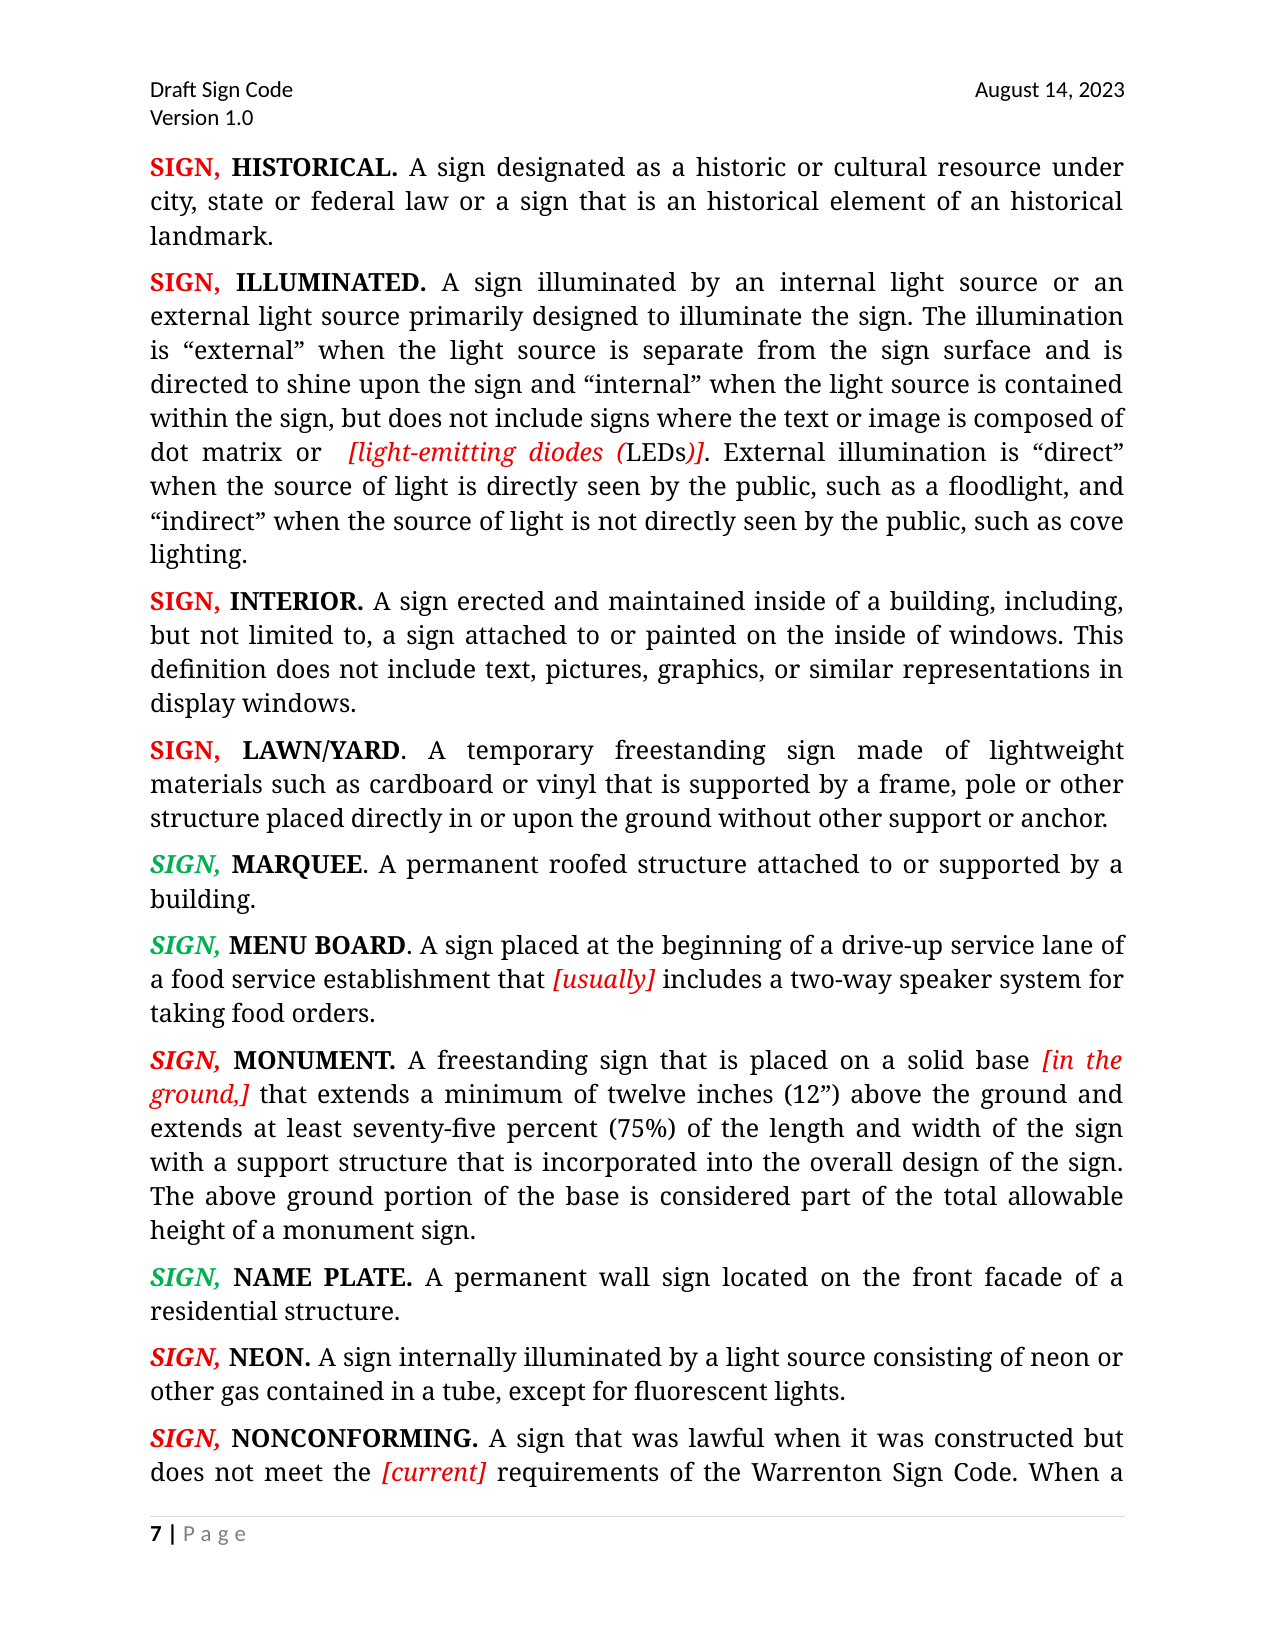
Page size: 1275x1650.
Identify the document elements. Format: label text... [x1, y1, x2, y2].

text SIGN, MENU BOARD. A sign placed at the beginning of a drive-up service lane of a food service establishment that [usually] includes a two-way speaker system for taking food orders. [150, 928, 1125, 1030]
text SIGN, MONUMENT. A freestanding sign that is placed on a solid base [in the ground,] that extends a minimum of twelve inches (12”) above the ground and extends at least seventy-five percent (75%) of the length and width of the sign with a support structure that is incorporated into the overall design of the sign. The above ground portion of the base is considered part of the total allowable height of a monument sign. [150, 1042, 1125, 1247]
text SIGN, HISTORICAL. A sign designated as a historic or cultural resource under city, state or federal law or a sign that is an historical element of an historical landmark. [150, 150, 1125, 252]
text SIGN, MARQUEE. A permanent roofed structure attached to or supported by a building. [150, 847, 1125, 915]
text SIGN, LAWN/YARD. A temporary freestanding sign made of lightweight materials such as cardboard or vinyl that is supported by a frame, pole or other structure placed directly in or upon the ground without other support or anchor. [150, 732, 1125, 835]
text SIGN, NAME PLATE. A permanent wall sign located on the front facade of a residential structure. [150, 1259, 1125, 1327]
text SIGN, ILLUMINATED. A sign illuminated by an internal light source or an external light source primarily designed to illuminate the sign. The illumination is “external” when the light source is separate from the sign surface and is directed to shine upon the sign and “internal” when the light source is contained within the sign, but does not include signs where the text or image is composed of dot matrix or [light-emitting diodes (LEDs)]. External illumination is “direct” when the source of light is directly seen by the public, such as a floodlight, and “indirect” when the source of light is not directly seen by the public, such as cove lighting. [150, 265, 1125, 571]
text SIGN, INTERIOR. A sign erected and maintained inside of a building, including, but not limited to, a sign attached to or painted on the inside of windows. This definition does not include text, pictures, graphics, or similar representations in display windows. [150, 584, 1125, 720]
text SIGN, NEON. A sign internally illuminated by a light source consisting of neon or other gas contained in a tube, except for fluorescent lights. [150, 1340, 1125, 1408]
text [150, 1421, 1125, 1489]
